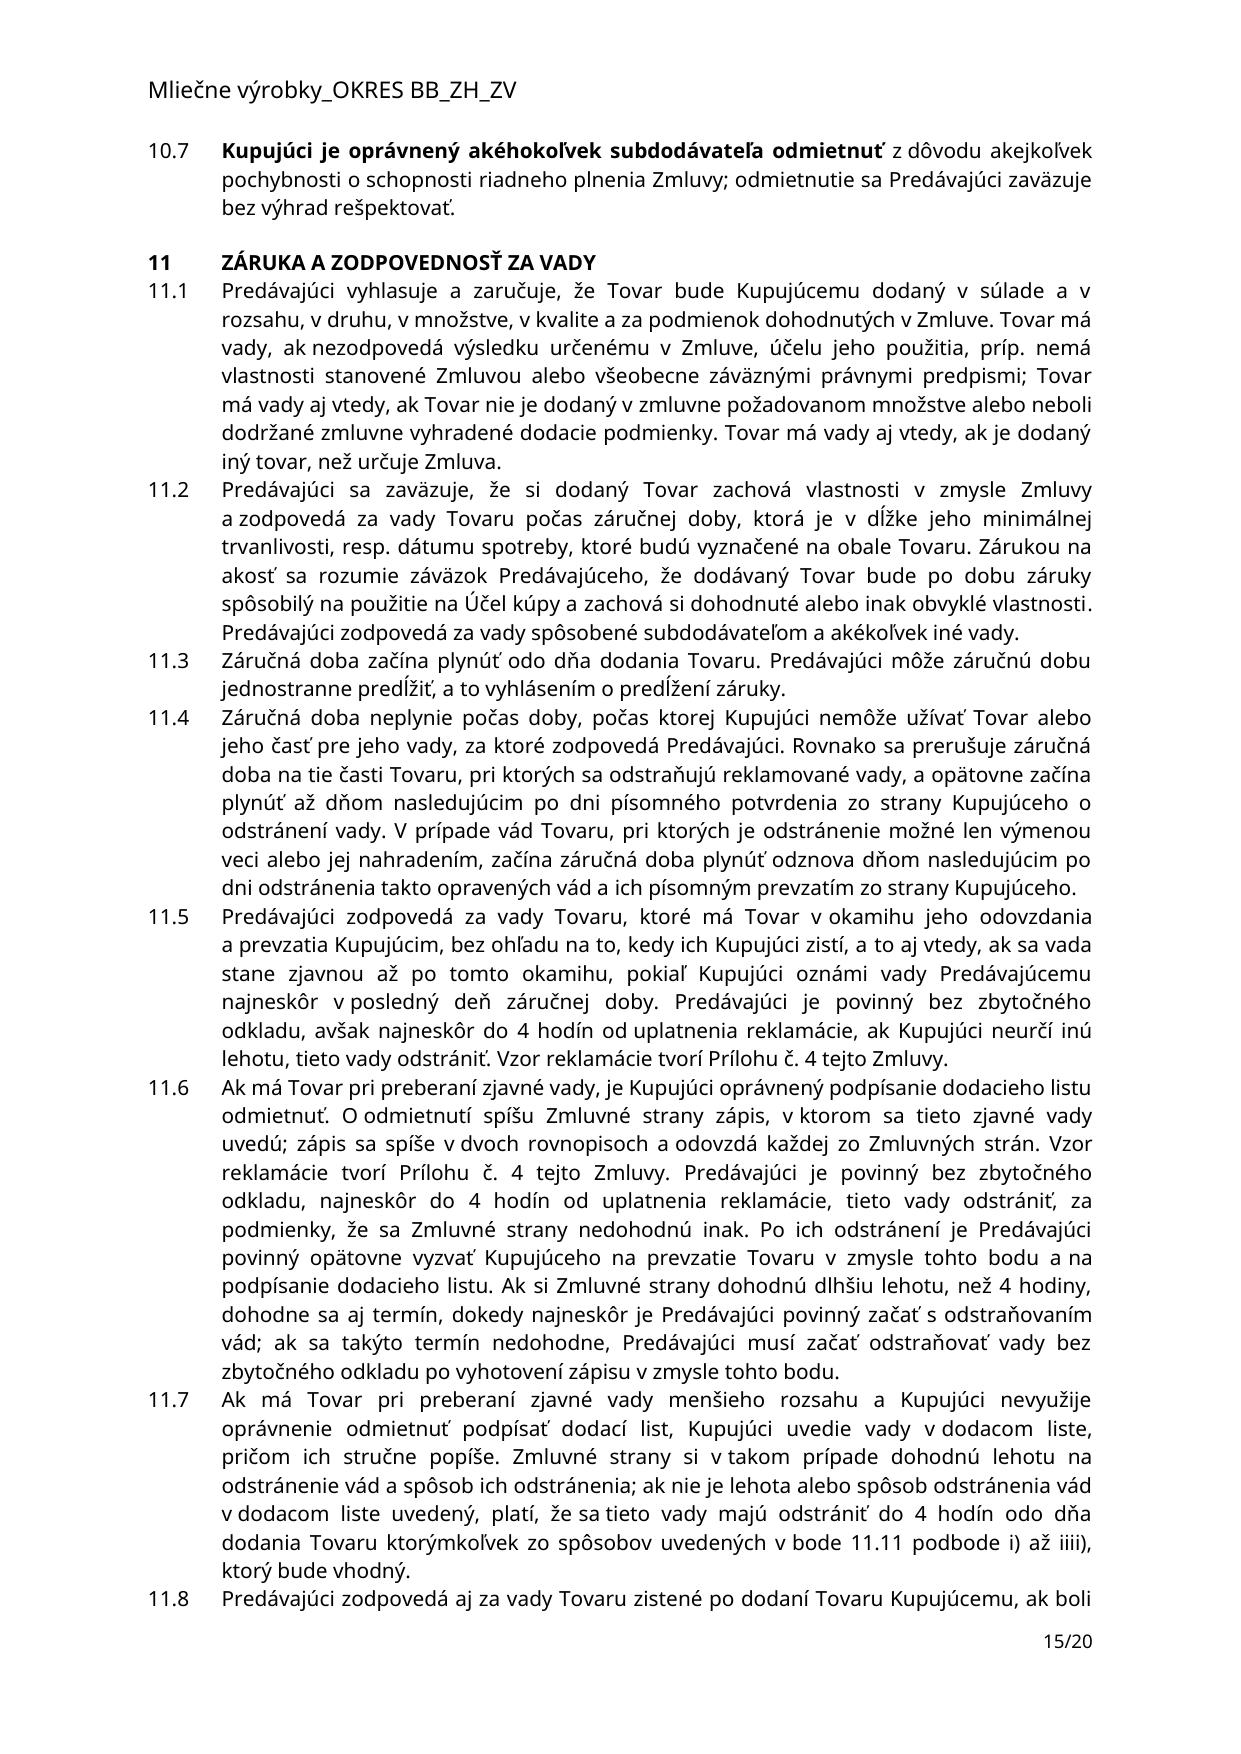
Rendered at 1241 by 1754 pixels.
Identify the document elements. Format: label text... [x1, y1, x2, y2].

text 11.4 Záručná doba neplynie počas doby, počas ktorej Kupujúci nemôže užívať Tovar alebo jeho časť pre jeho vady, za ktoré zodpovedá Predávajúci. Rovnako sa prerušuje záručná doba na tie časti Tovaru, pri ktorých sa odstraňujú reklamované vady, a opätovne začína plynúť až dňom nasledujúcim po dni písomného potvrdenia zo strany Kupujúceho o odstránení vady. V prípade vád Tovaru, pri ktorých je odstránenie možné len výmenou veci alebo jej nahradením, začína záručná doba plynúť odznova dňom nasledujúcim po dni odstránenia takto opravených vád a ich písomným prevzatím zo strany Kupujúceho. [148, 703, 1093, 902]
text 10.7 Kupujúci je oprávnený akéhokoľvek subdodávateľa odmietnuť z dôvodu akejkoľvek pochybnosti o schopnosti riadneho plnenia Zmluvy; odmietnutie sa Predávajúci zaväzuje bez výhrad rešpektovať. [148, 136, 1093, 222]
text 11 ZÁRUKA A ZODPOVEDNOSŤ ZA VADY [148, 248, 1093, 276]
text 11.3 Záručná doba začína plynúť odo dňa dodania Tovaru. Predávajúci môže záručnú dobu jednostranne predĺžiť, a to vyhlásením o predĺžení záruky. [148, 646, 1093, 703]
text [148, 1584, 1093, 1613]
text 11.1 Predávajúci vyhlasuje a zaručuje, že Tovar bude Kupujúcemu dodaný v súlade a v rozsahu, v druhu, v množstve, v kvalite a za podmienok dohodnutých v Zmluve. Tovar má vady, ak nezodpovedá výsledku určenému v Zmluve, účelu jeho použitia, príp. nemá vlastnosti stanovené Zmluvou alebo všeobecne záväznými právnymi predpismi; Tovar má vady aj vtedy, ak Tovar nie je dodaný v zmluvne požadovanom množstve alebo neboli dodržané zmluvne vyhradené dodacie podmienky. Tovar má vady aj vtedy, ak je dodaný iný tovar, než určuje Zmluva. [148, 276, 1093, 475]
text 11.5 Predávajúci zodpovedá za vady Tovaru, ktoré má Tovar v okamihu jeho odovzdania a prevzatia Kupujúcim, bez ohľadu na to, kedy ich Kupujúci zistí, a to aj vtedy, ak sa vada stane zjavnou až po tomto okamihu, pokiaľ Kupujúci oznámi vady Predávajúcemu najneskôr v posledný deň záručnej doby. Predávajúci je povinný bez zbytočného odkladu, avšak najneskôr do 4 hodín od uplatnenia reklamácie, ak Kupujúci neurčí inú lehotu, tieto vady odstrániť. Vzor reklamácie tvorí Prílohu č. 4 tejto Zmluvy. [148, 902, 1093, 1073]
text 11.2 Predávajúci sa zaväzuje, že si dodaný Tovar zachová vlastnosti v zmysle Zmluvy a zodpovedá za vady Tovaru počas záručnej doby, ktorá je v dĺžke jeho minimálnej trvanlivosti, resp. dátumu spotreby, ktoré budú vyznačené na obale Tovaru. Zárukou na akosť sa rozumie záväzok Predávajúceho, že dodávaný Tovar bude po dobu záruky spôsobilý na použitie na Účel kúpy a zachová si dohodnuté alebo inak obvyklé vlastnosti. Predávajúci zodpovedá za vady spôsobené subdodávateľom a akékoľvek iné vady. [148, 475, 1093, 646]
text 11.7 Ak má Tovar pri preberaní zjavné vady menšieho rozsahu a Kupujúci nevyužije oprávnenie odmietnuť podpísať dodací list, Kupujúci uvedie vady v dodacom liste, pričom ich stručne popíše. Zmluvné strany si v takom prípade dohodnú lehotu na odstránenie vád a spôsob ich odstránenia; ak nie je lehota alebo spôsob odstránenia vád v dodacom liste uvedený, platí, že sa tieto vady majú odstrániť do 4 hodín odo dňa dodania Tovaru ktorýmkoľvek zo spôsobov uvedených v bode 11.11 podbode i) až iiii), ktorý bude vhodný. [148, 1385, 1093, 1584]
text 11.6 Ak má Tovar pri preberaní zjavné vady, je Kupujúci oprávnený podpísanie dodacieho listu odmietnuť. O odmietnutí spíšu Zmluvné strany zápis, v ktorom sa tieto zjavné vady uvedú; zápis sa spíše v dvoch rovnopisoch a odovzdá každej zo Zmluvných strán. Vzor reklamácie tvorí Prílohu č. 4 tejto Zmluvy. Predávajúci je povinný bez zbytočného odkladu, najneskôr do 4 hodín od uplatnenia reklamácie, tieto vady odstrániť, za podmienky, že sa Zmluvné strany nedohodnú inak. Po ich odstránení je Predávajúci povinný opätovne vyzvať Kupujúceho na prevzatie Tovaru v zmysle tohto bodu a na podpísanie dodacieho listu. Ak si Zmluvné strany dohodnú dlhšiu lehotu, než 4 hodiny, dohodne sa aj termín, dokedy najneskôr je Predávajúci povinný začať s odstraňovaním vád; ak sa takýto termín nedohodne, Predávajúci musí začať odstraňovať vady bez zbytočného odkladu po vyhotovení zápisu v zmysle tohto bodu. [148, 1073, 1093, 1385]
